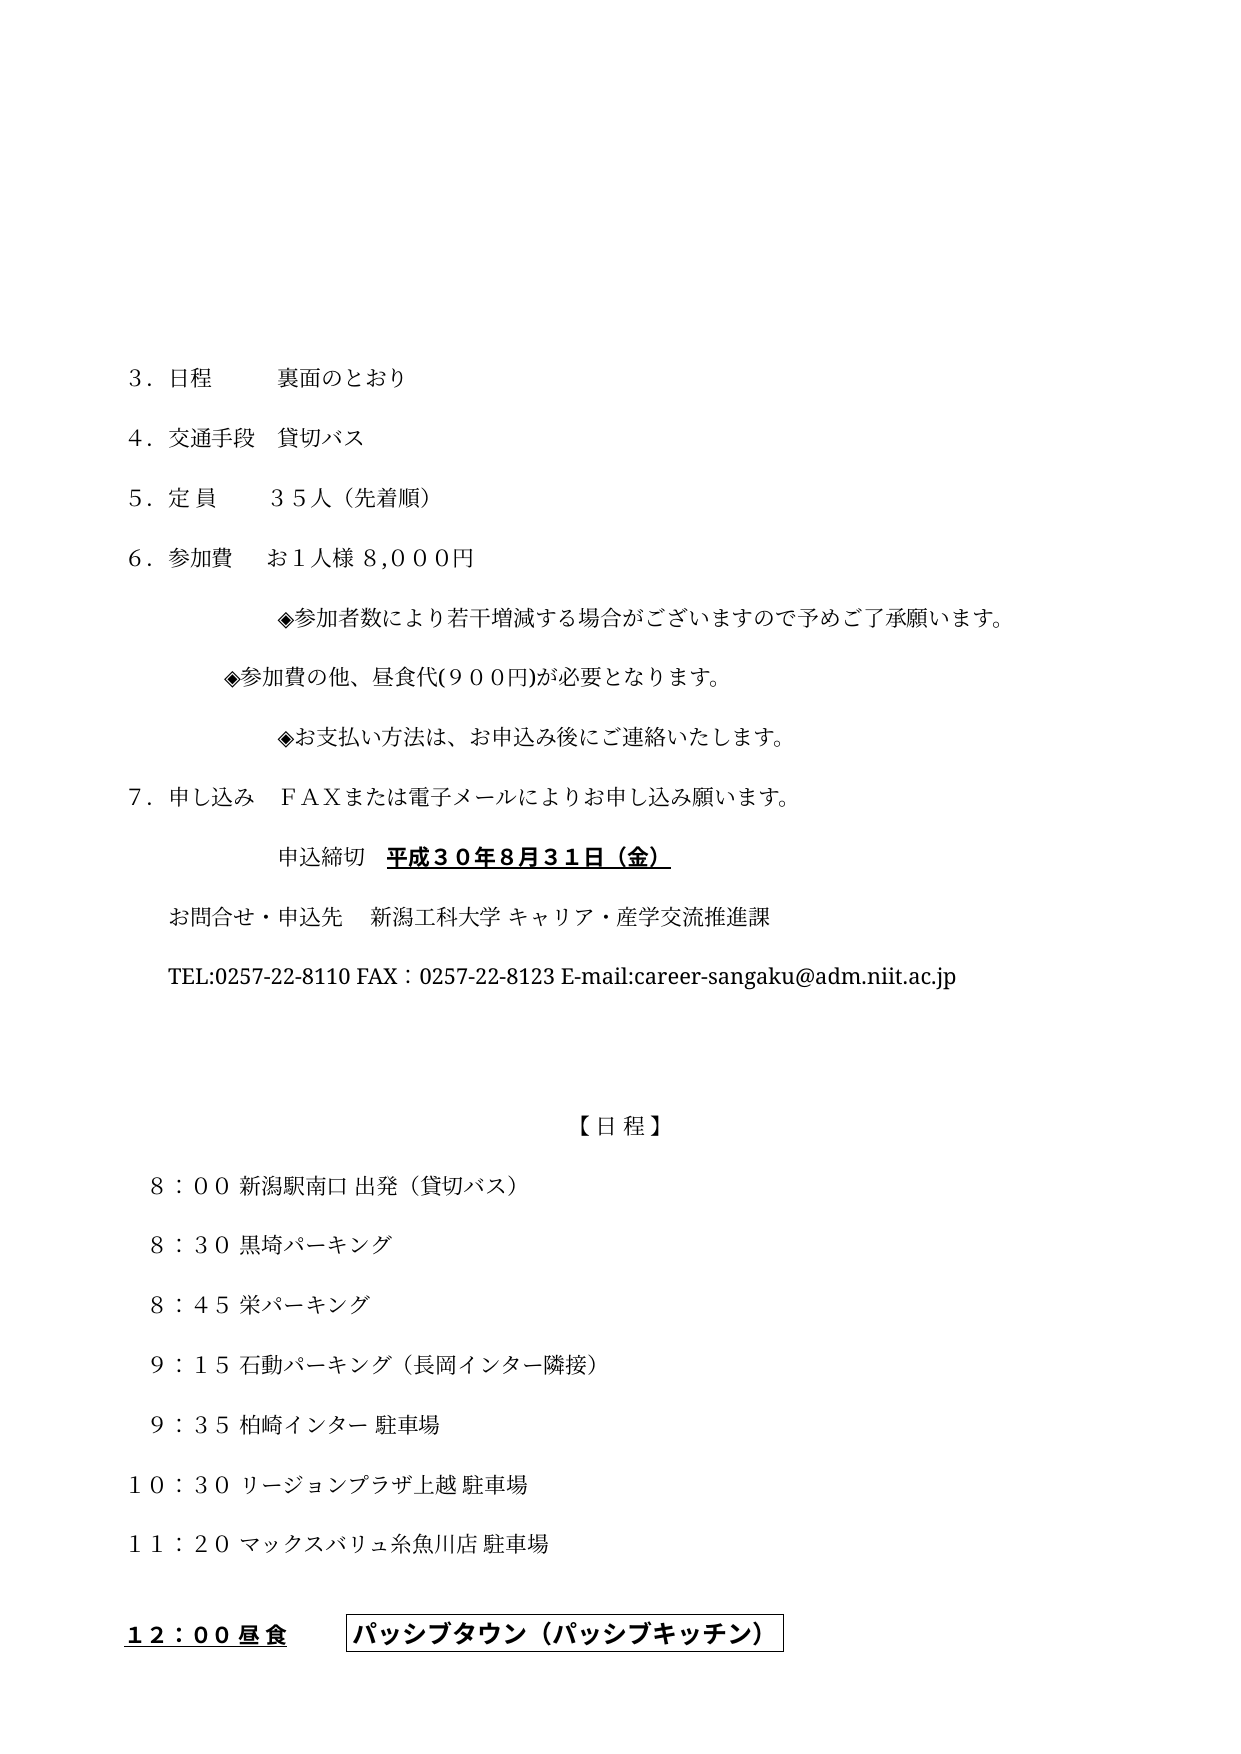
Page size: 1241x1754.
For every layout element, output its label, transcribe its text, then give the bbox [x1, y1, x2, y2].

text ◈参加者数により若干増減する場合がございますので予めご了承願います。 [124, 587, 1116, 646]
text ８：００ 新潟駅南口 出発（貸切バス） [124, 1155, 1116, 1214]
text １２：００ 昼 食 パッシブタウン（パッシブキッチン） [124, 1603, 1116, 1663]
text ◈お支払い方法は、お申込み後にご連絡いたします。 [124, 706, 1116, 766]
text お問合せ・申込先 新潟工科大学 キャリア・産学交流推進課 [124, 886, 1116, 945]
text ９：３５ 柏崎インター 駐車場 [124, 1394, 1116, 1454]
text ８：３０ 黒埼パーキング [124, 1214, 1116, 1274]
text ５．定 員 ３５人（先着順） [124, 467, 1116, 527]
text TEL:0257-22-8110 FAX：0257-22-8123 E-mail:career-sangaku@adm.niit.ac.jp [124, 945, 1116, 1005]
text ８：４５ 栄パーキング [124, 1274, 1116, 1334]
text １１：２０ マックスバリュ糸魚川店 駐車場 [124, 1513, 1116, 1573]
text ６．参加費 お１人様 ８,０００円 [124, 527, 1116, 587]
text ◈参加費の他、昼食代(９００円)が必要となります。 [124, 646, 1116, 706]
text 申込締切 平成３０年８月３１日（金） [124, 826, 1116, 886]
text ４．交通手段 貸切バス [124, 407, 1116, 467]
text 【 日 程 】 [124, 1095, 1116, 1155]
text ９：１５ 石動パーキング（長岡インター隣接） [124, 1334, 1116, 1394]
text ３．日程 裏面のとおり [124, 347, 1116, 407]
text １０：３０ リージョンプラザ上越 駐車場 [124, 1454, 1116, 1513]
text ７．申し込み ＦＡＸまたは電子メールによりお申し込み願います。 [124, 766, 1116, 826]
